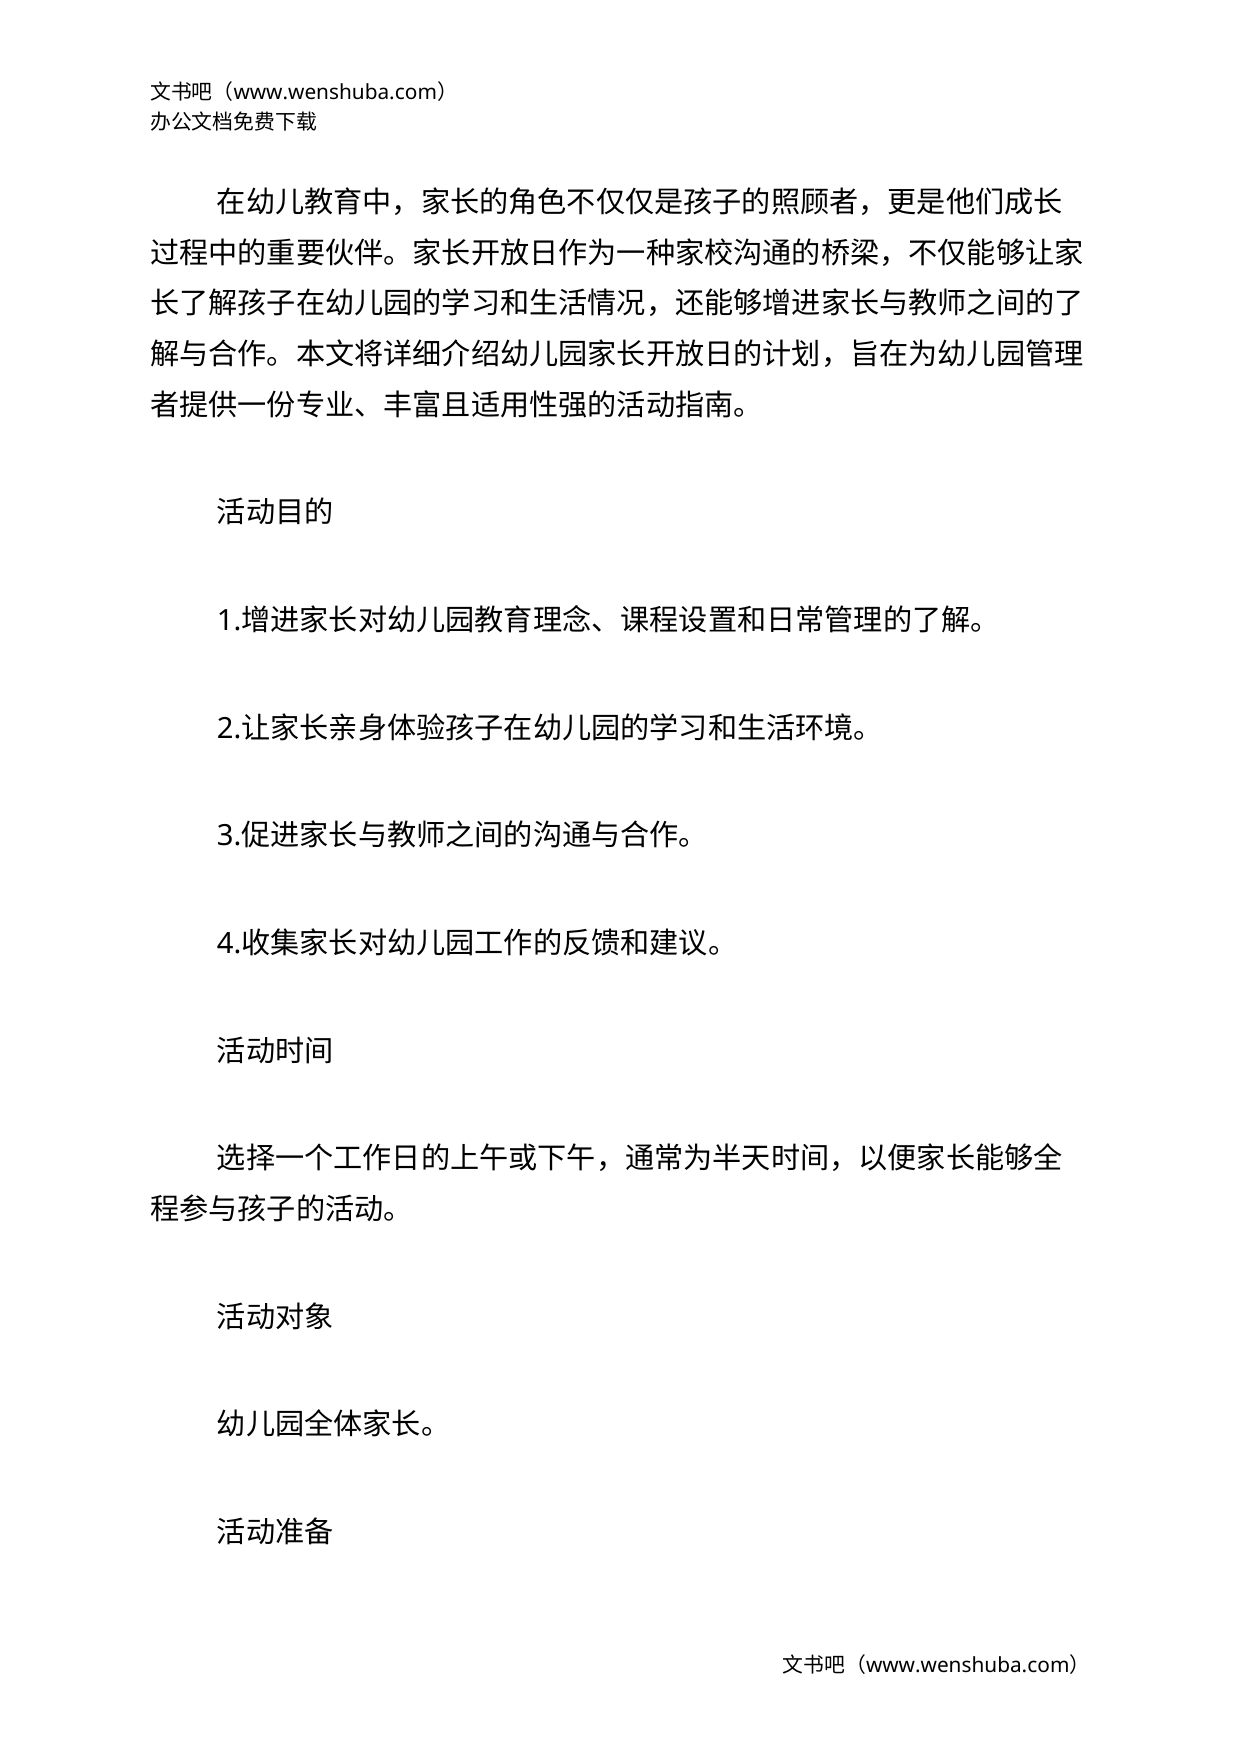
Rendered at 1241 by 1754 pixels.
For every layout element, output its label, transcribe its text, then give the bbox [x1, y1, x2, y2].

text 活动目的 [150, 489, 1090, 531]
text 在幼儿教育中，家长的角色不仅仅是孩子的照顾者，更是他们成长过程中的重要伙伴。家长开放日作为一种家校沟通的桥梁，不仅能够让家长了解孩子在幼儿园的学习和生活情况，还能够增进家长与教师之间的了解与合作。本文将详细介绍幼儿园家长开放日的计划，旨在为幼儿园管理者提供一份专业、丰富且适用性强的活动指南。 [150, 178, 1090, 424]
text 幼儿园全体家长。 [150, 1401, 1090, 1443]
text 3.促进家长与教师之间的沟通与合作。 [150, 812, 1090, 854]
text 1.增进家长对幼儿园教育理念、课程设置和日常管理的了解。 [150, 597, 1090, 639]
text 4.收集家长对幼儿园工作的反馈和建议。 [150, 920, 1090, 962]
text 活动准备 [150, 1508, 1090, 1551]
text 2.让家长亲身体验孩子在幼儿园的学习和生活环境。 [150, 704, 1090, 747]
text 选择一个工作日的上午或下午，通常为半天时间，以便家长能够全程参与孩子的活动。 [150, 1135, 1090, 1228]
text 活动对象 [150, 1293, 1090, 1336]
text 活动时间 [150, 1027, 1090, 1070]
